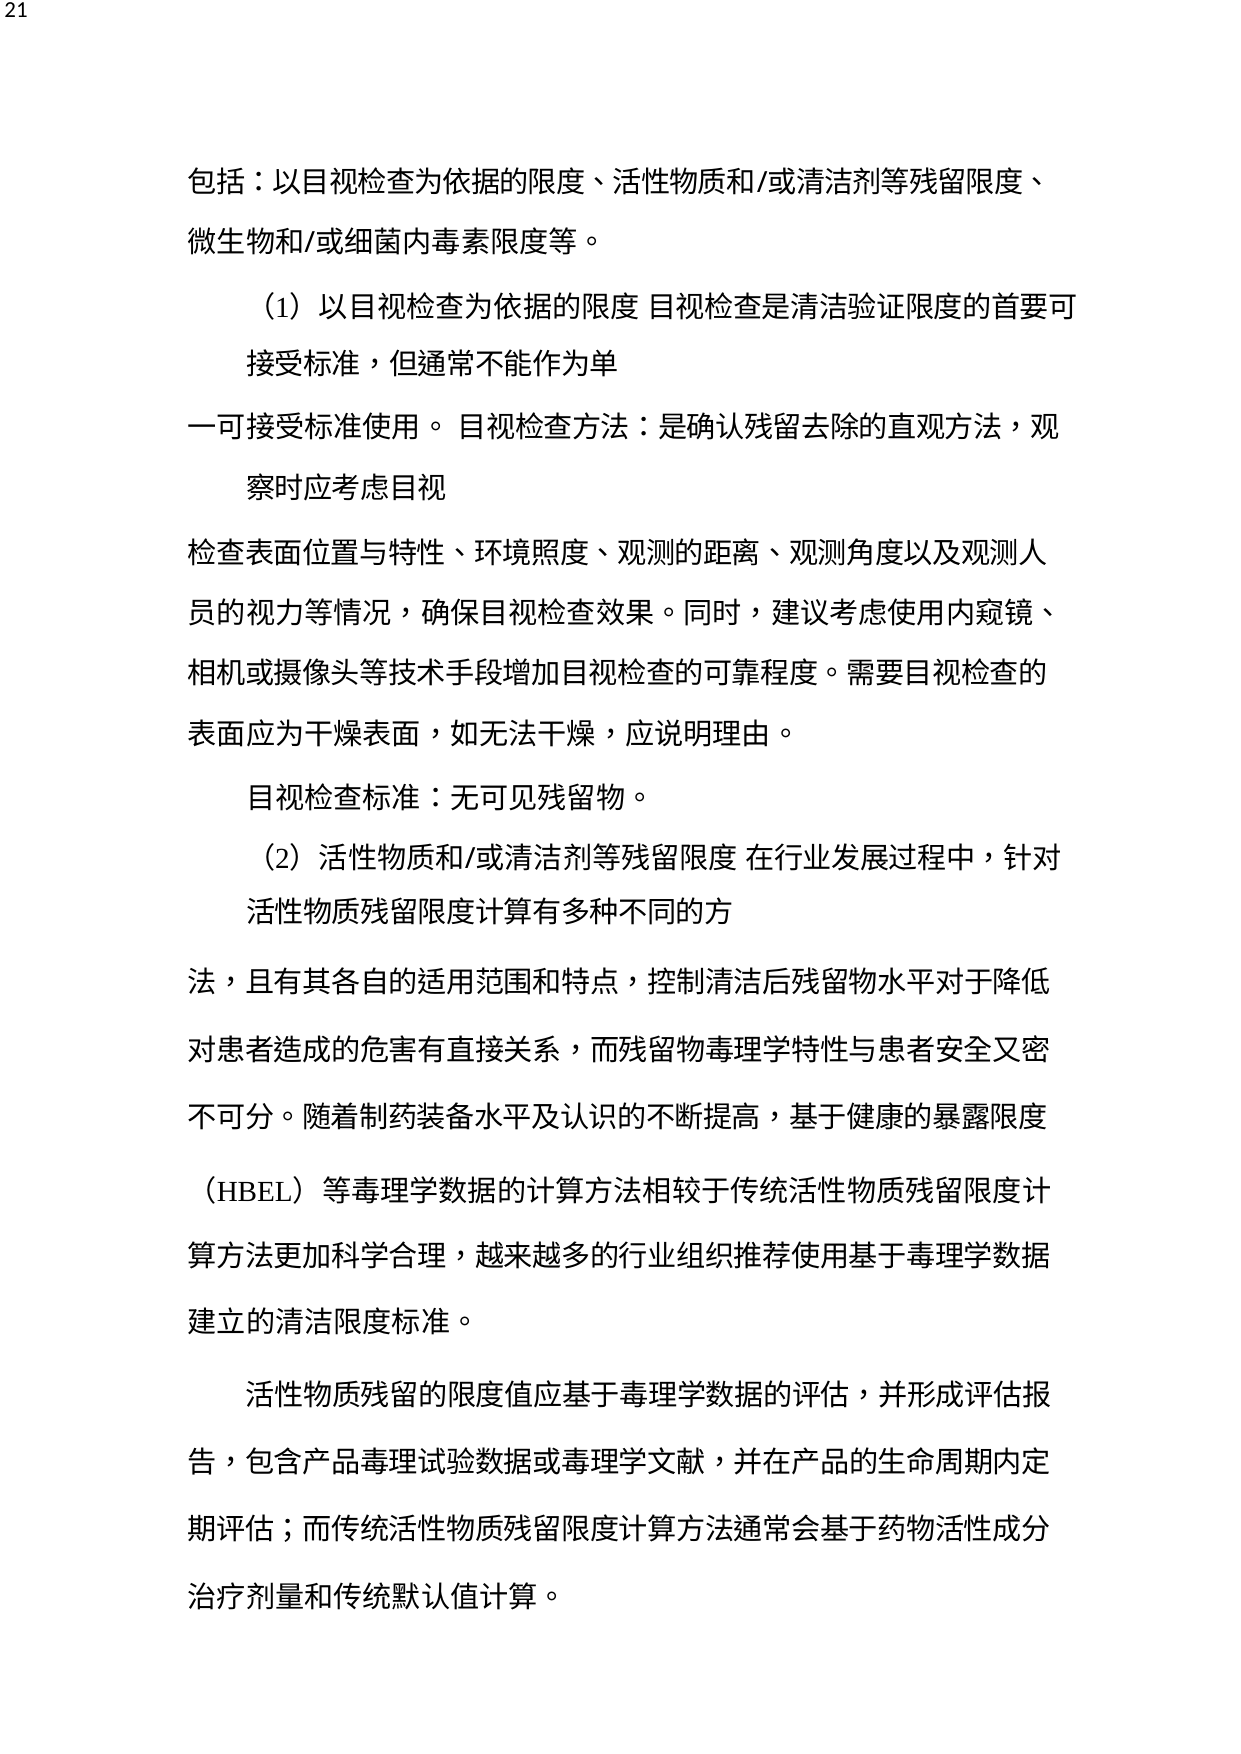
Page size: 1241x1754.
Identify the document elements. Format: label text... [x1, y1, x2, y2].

text 目视检查标准：无可见残留物。 [246, 778, 1080, 817]
text （2）活性物质和/或清洁剂等残留限度 在行业发展过程中，针对活性物质残留限度计算有多种不同的方 [246, 838, 1080, 931]
text 包括：以目视检查为依据的限度、活性物质和/或清洁剂等残留限度、 微生物和/或细菌内毒素限度等。 [187, 161, 1053, 261]
text 法，且有其各自的适用范围和特点，控制清洁后残留物水平对于降低 对患者造成的危害有直接关系，而残留物毒理学特性与患者安全又密 不可分。随着制药装备水平及认识的不断提高，基于健康的暴露限度 [187, 961, 1053, 1136]
text 活性物质残留的限度值应基于毒理学数据的评估，并形成评估报 告，包含产品毒理试验数据或毒理学文献，并在产品的生命周期内定 期评估；而传统活性物质残留限度计算方法通常会基于药物活性成分 治疗剂量和传统默认值计算。 [187, 1374, 1053, 1616]
text （HBEL）等毒理学数据的计算方法相较于传统活性物质残留限度计 算方法更加科学合理，越来越多的行业组织推荐使用基于毒理学数据 建立的清洁限度标准。 [187, 1170, 1053, 1341]
text 检查表面位置与特性、环境照度、观测的距离、观测角度以及观测人 员的视力等情况，确保目视检查效果。同时，建议考虑使用内窥镜、 相机或摄像头等技术手段增加目视检查的可靠程度。需要目视检查的 表面应为干燥表面，如无法干燥，应说明理由。 [187, 532, 1080, 753]
text （1）以目视检查为依据的限度 目视检查是清洁验证限度的首要可接受标准，但通常不能作为单 [246, 286, 1080, 383]
text 一可接受标准使用。 目视检查方法：是确认残留去除的直观方法，观察时应考虑目视 [187, 407, 1080, 507]
